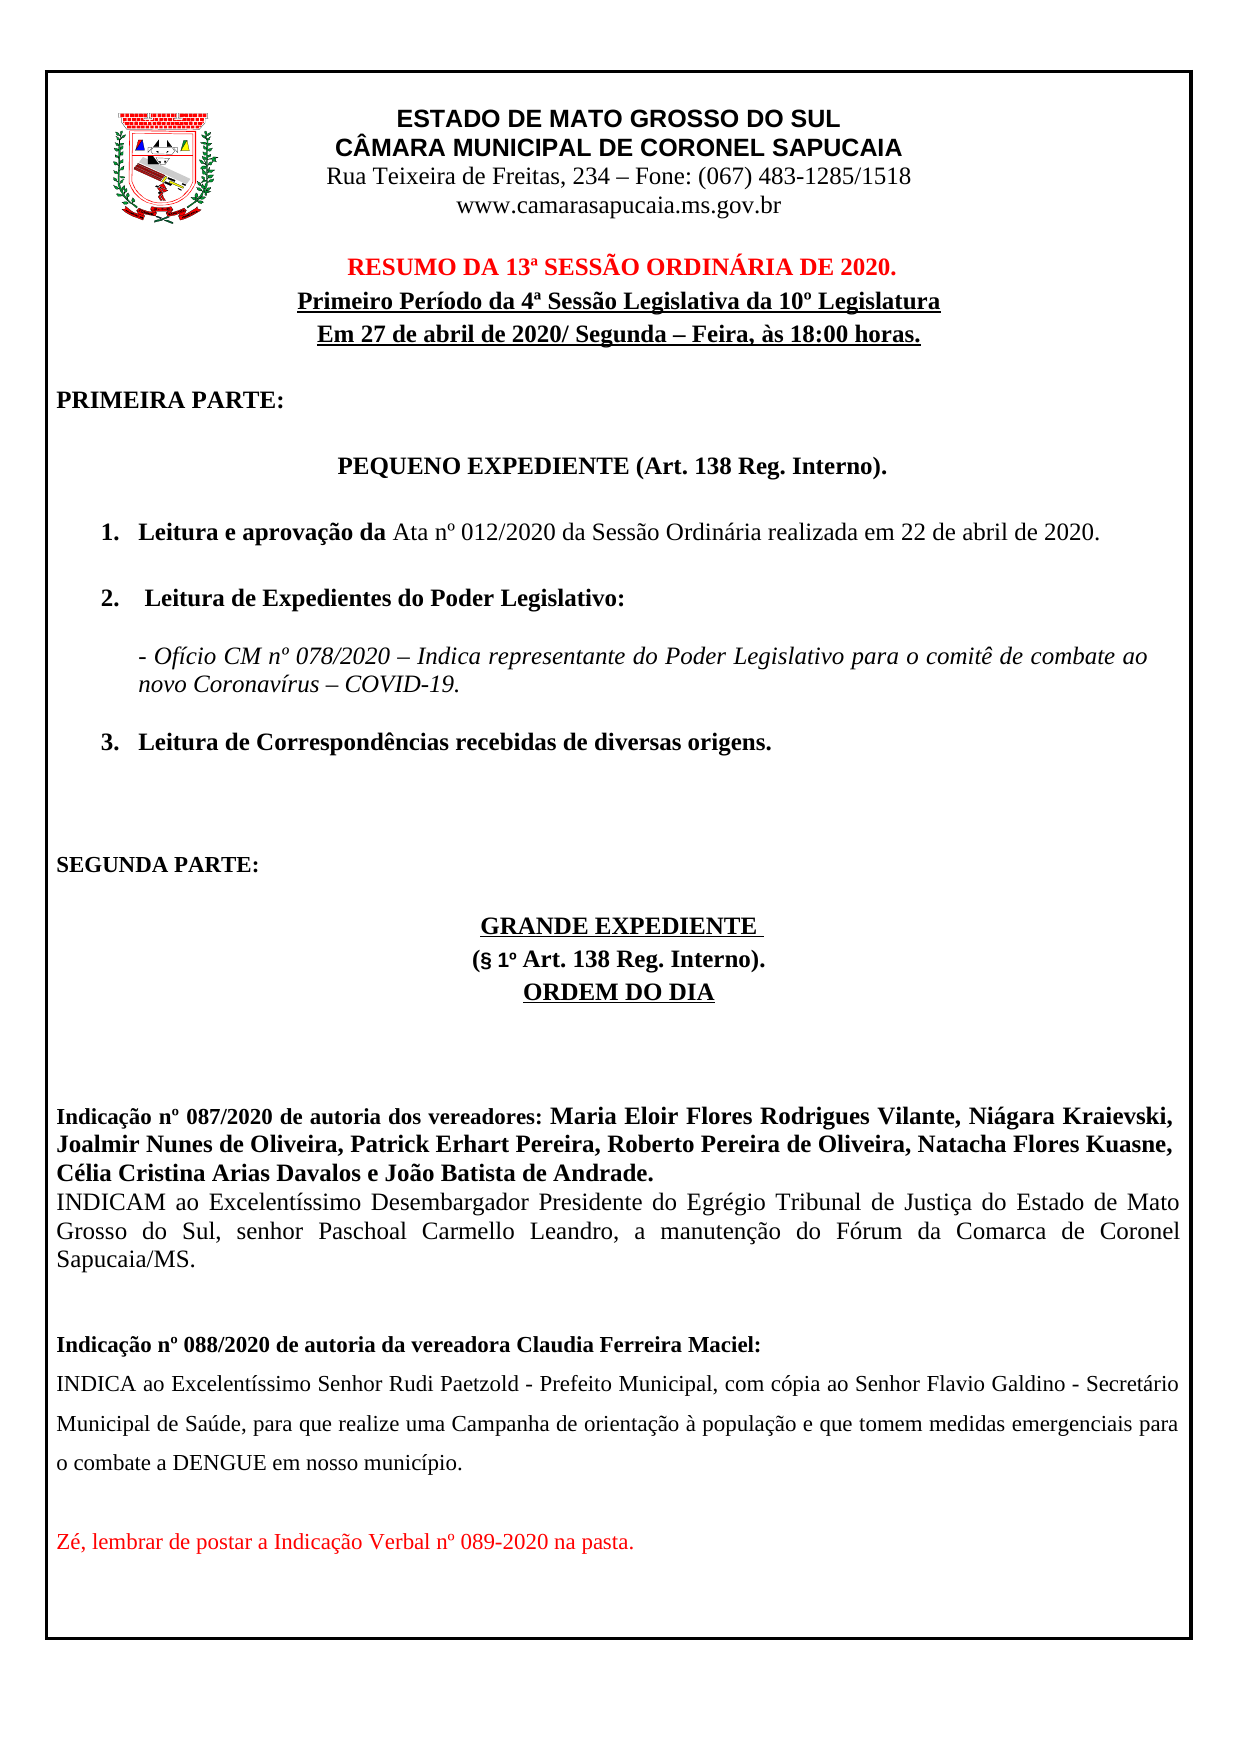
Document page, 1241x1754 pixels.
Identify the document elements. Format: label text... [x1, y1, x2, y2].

text SEGUNDA PARTE: [56, 851, 1181, 877]
text INDICAM ao Excelentíssimo Desembargador Presidente do Egrégio Tribunal de Justiça do Estado de Mato Grosso do Sul, senhor Paschoal Carmello Leandro, a manutenção do Fórum da Comarca de Coronel Sapucaia/MS. [56, 1187, 1181, 1273]
list Leitura de Correspondências recebidas de diversas origens. [101, 727, 1181, 756]
text PRIMEIRA PARTE: [56, 385, 1181, 414]
text Em 27 de abril de 2020/ Segunda – Feira, às 18:00 horas. [56, 319, 1181, 348]
text GRANDE EXPEDIENTE [56, 911, 1181, 940]
text Primeiro Período da 4ª Sessão Legislativa da 10º Legislatura [56, 286, 1181, 315]
text RESUMO DA 13ª SESSÃO ORDINÁRIA DE 2020. [56, 252, 1181, 281]
text Indicação nº 087/2020 de autoria dos vereadores: Maria Eloir Flores Rodrigues Vilante, Niágara Kraievski, Joalmir Nunes de Oliveira, Patrick Erhart Pereira, Roberto Pereira de Oliveira, Natacha Flores Kuasne, Célia Cristina Arias Davalos e João Batista de Andrade. [56, 1101, 1173, 1187]
text Zé, lembrar de postar a Indicação Verbal nº 089-2020 na pasta. [56, 1528, 1181, 1554]
text PEQUENO EXPEDIENTE (Art. 138 Reg. Interno). [56, 451, 1181, 480]
text Indicação nº 088/2020 de autoria da vereadora Claudia Ferreira Maciel: [56, 1331, 1181, 1357]
text ORDEM DO DIA [56, 977, 1181, 1006]
text INDICA ao Excelentíssimo Senhor Rudi Paetzold - Prefeito Municipal, com cópia ao Senhor Flavio Galdino - Secretário Municipal de Saúde, para que realize uma Campanha de orientação à população e que tomem medidas emergenciais para o combate a DENGUE em nosso município. [56, 1370, 1181, 1476]
list Leitura de Expedientes do Poder Legislativo: [101, 583, 1149, 612]
text (§ 1º Art. 138 Reg. Interno). [56, 944, 1181, 973]
list - Ofício CM nº 078/2020 – Indica representante do Poder Legislativo para o comitê de combate ao novo Coronavírus – COVID-19. [138, 641, 1149, 698]
list Leitura e aprovação da Ata nº 012/2020 da Sessão Ordinária realizada em 22 de abril de 2020. [101, 517, 1149, 546]
